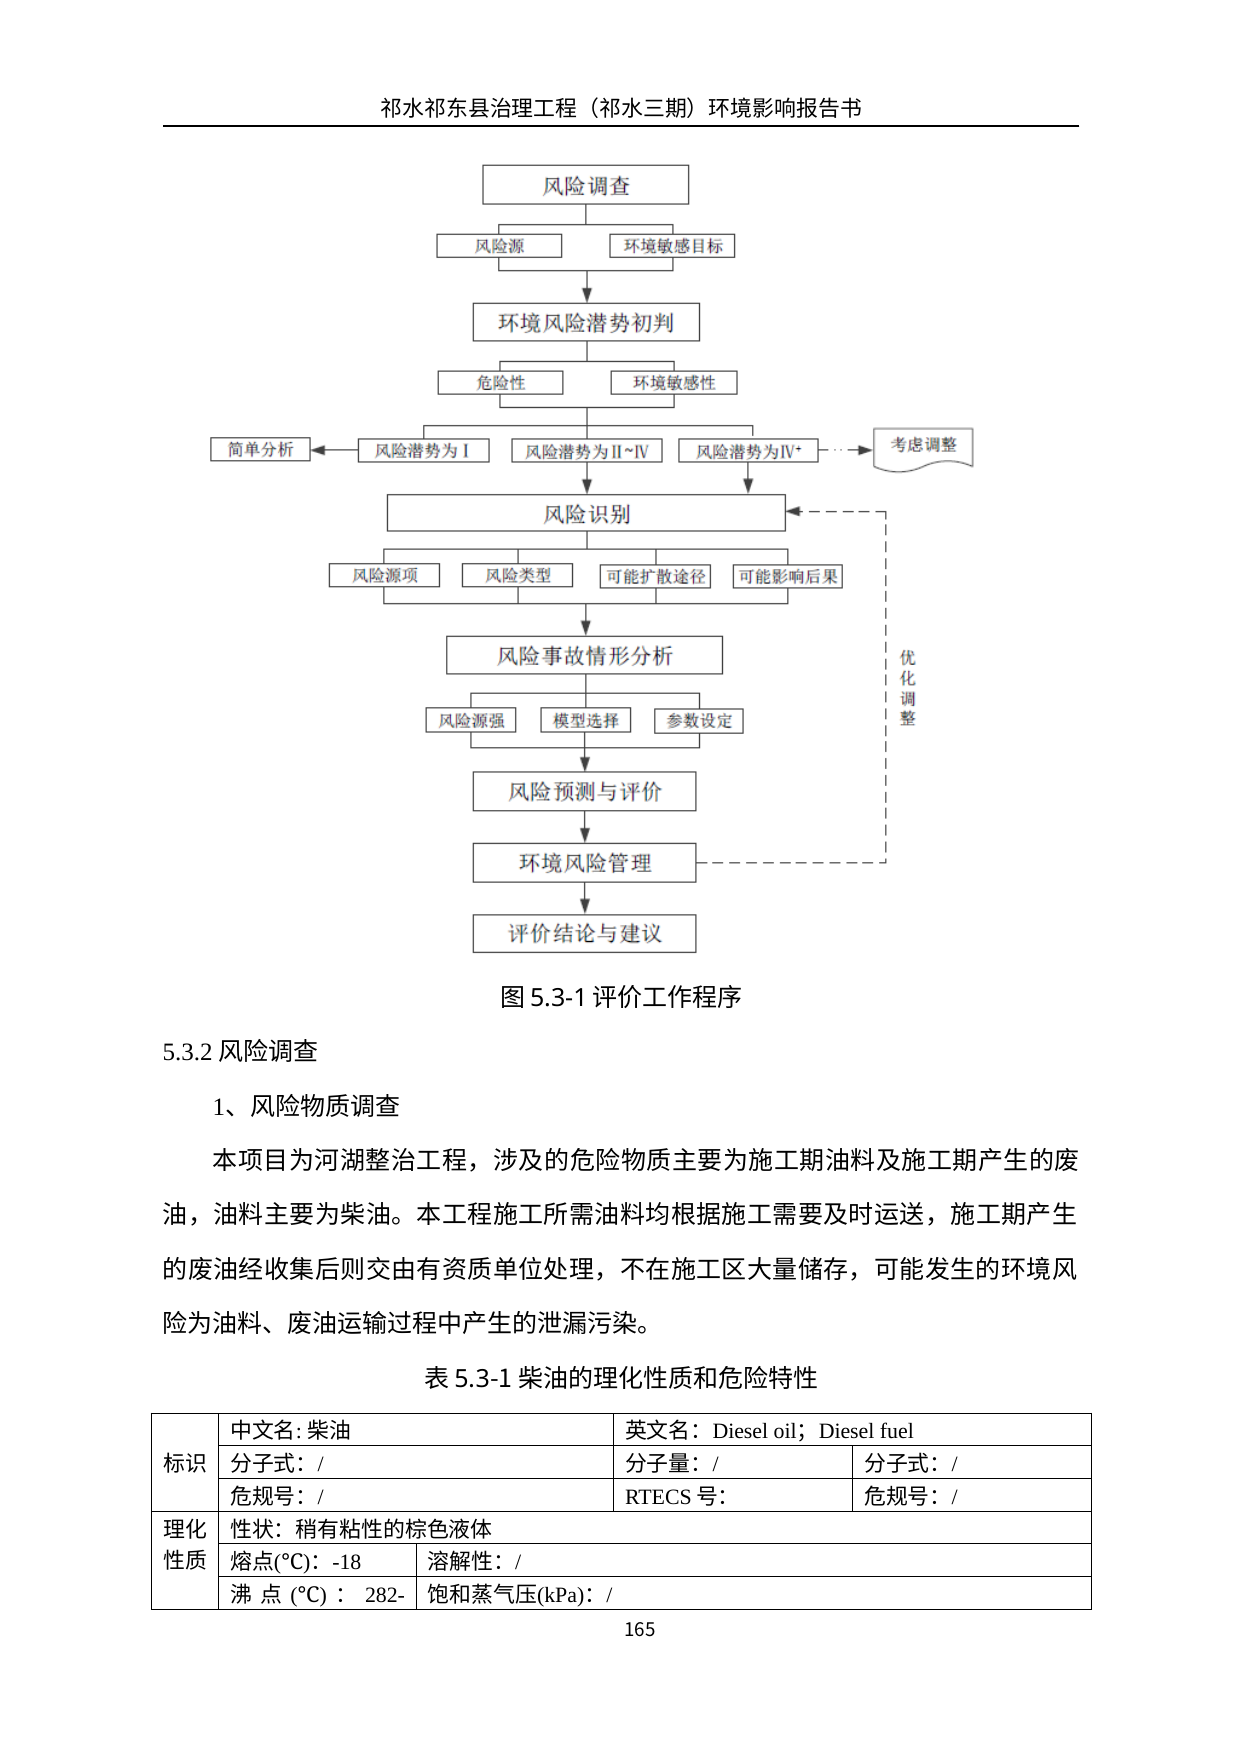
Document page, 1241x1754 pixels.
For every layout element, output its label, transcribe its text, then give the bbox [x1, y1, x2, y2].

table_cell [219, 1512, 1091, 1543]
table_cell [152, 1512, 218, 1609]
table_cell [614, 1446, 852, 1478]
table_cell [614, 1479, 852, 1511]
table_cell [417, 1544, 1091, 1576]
text 5.3.2 风险调查 [162, 1032, 1079, 1068]
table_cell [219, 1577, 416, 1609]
text 本项目为河湖整治工程，涉及的危险物质主要为施工期油料及施工期产生的废油，油料主要为柴油。本工程施工所需油料均根据施工需要及时运送，施工期产生的废油经收集后则交由有资质单位处理，不在施工区大量储存，可能发生的环境风险为油料、废油运输过程中产生的泄漏污染。 [162, 1141, 1079, 1340]
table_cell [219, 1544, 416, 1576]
text 表5.3-1 柴油的理化性质和危险特性 [162, 1358, 1079, 1394]
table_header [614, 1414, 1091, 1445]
text 1、风险物质调查 [162, 1086, 1079, 1122]
text 图5.3-1评价工作程序 [162, 977, 1079, 1014]
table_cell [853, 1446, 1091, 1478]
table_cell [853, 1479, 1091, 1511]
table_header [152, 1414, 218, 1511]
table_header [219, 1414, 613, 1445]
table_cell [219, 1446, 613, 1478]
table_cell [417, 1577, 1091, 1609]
picture [162, 143, 1028, 964]
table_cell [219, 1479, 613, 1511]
